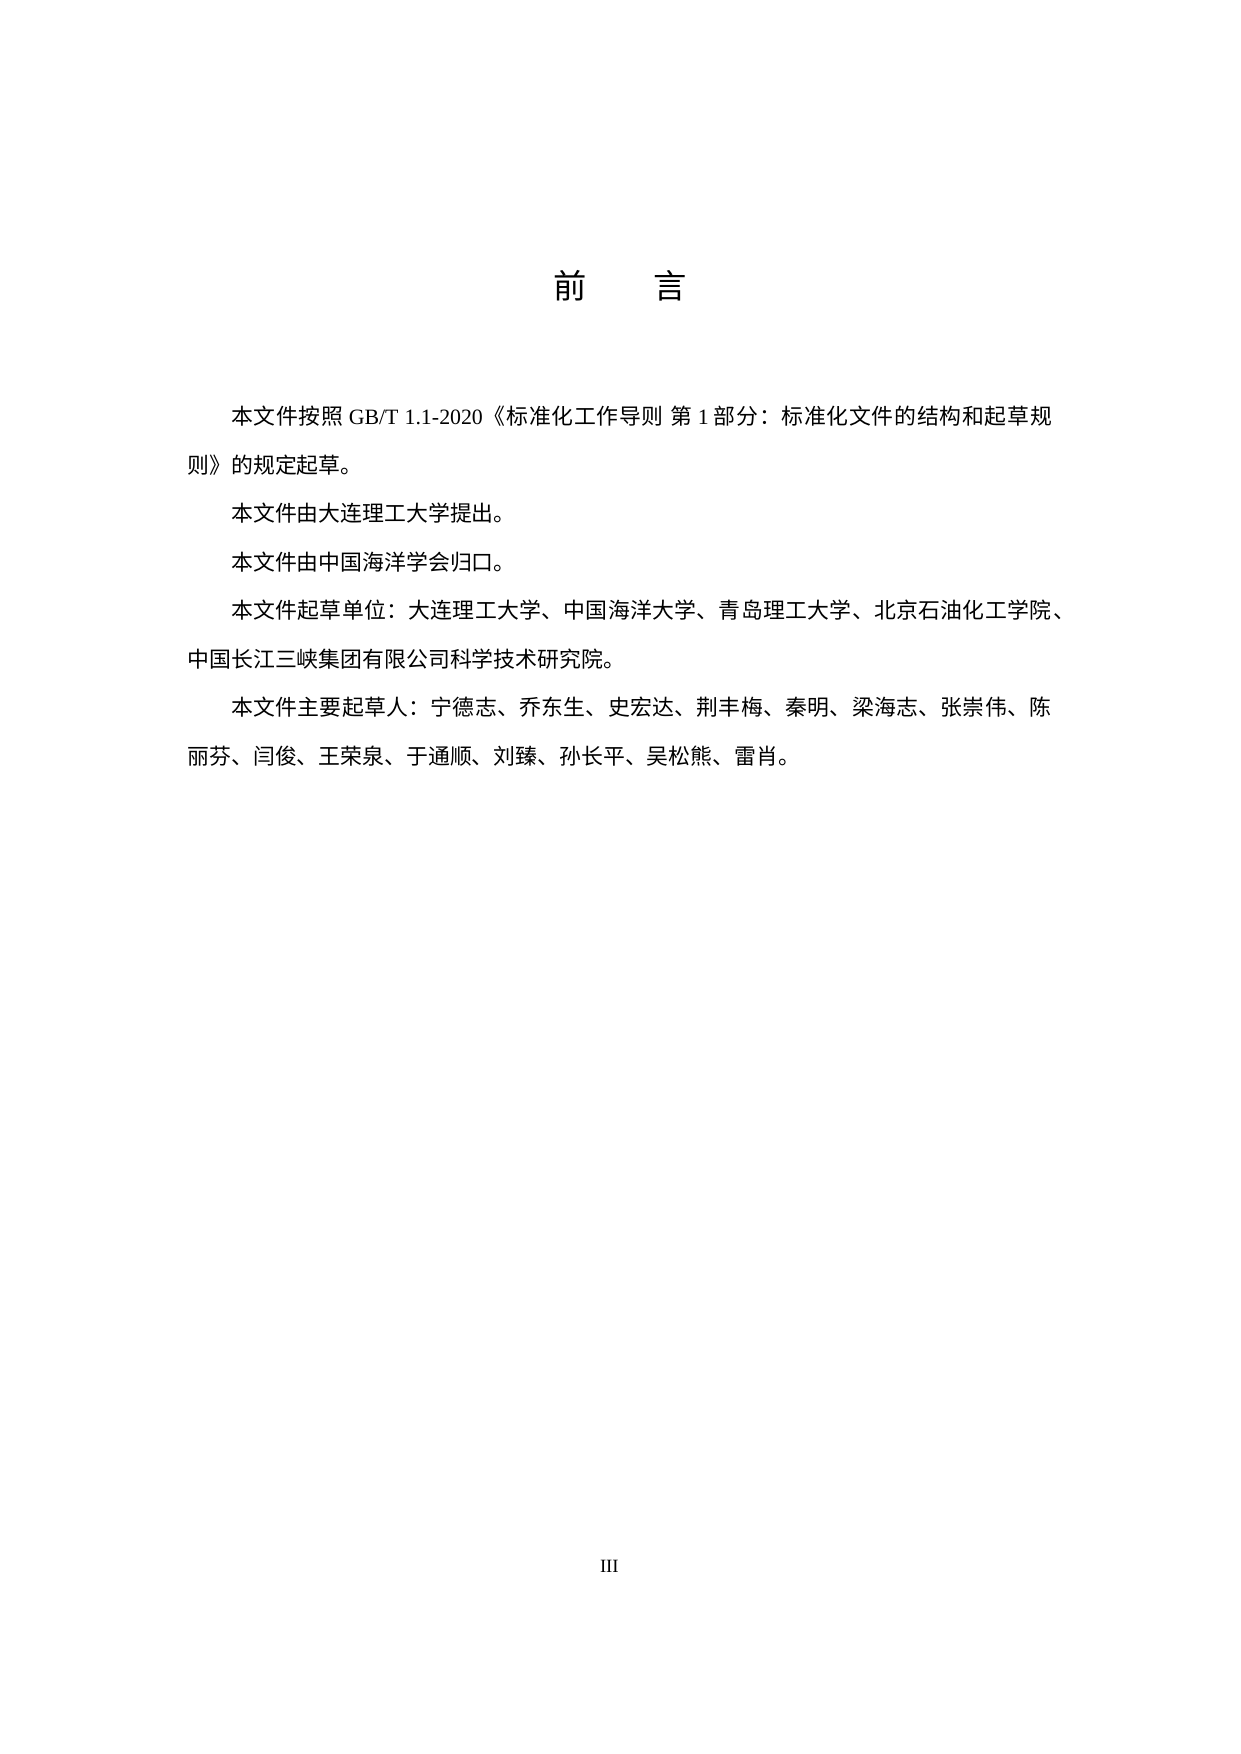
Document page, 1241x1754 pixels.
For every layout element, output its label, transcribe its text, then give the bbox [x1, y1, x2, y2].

text 前 言 [187, 252, 1053, 317]
text 本文件起草单位：大连理工大学、中国海洋大学、青岛理工大学、北京石油化工学院、中国长江三峡集团有限公司科学技术研究院。 [187, 593, 1053, 674]
text 本文件主要起草人：宁德志、乔东生、史宏达、荆丰梅、秦明、梁海志、张崇伟、陈丽芬、闫俊、王荣泉、于通顺、刘臻、孙长平、吴松熊、雷肖。 [187, 690, 1053, 771]
text 本文件按照GB/T 1.1-2020《标准化工作导则 第1部分：标准化文件的结构和起草规则》的规定起草。 [187, 399, 1053, 480]
text 本文件由大连理工大学提出。 [187, 496, 1053, 528]
text 本文件由中国海洋学会归口。 [187, 544, 1053, 577]
